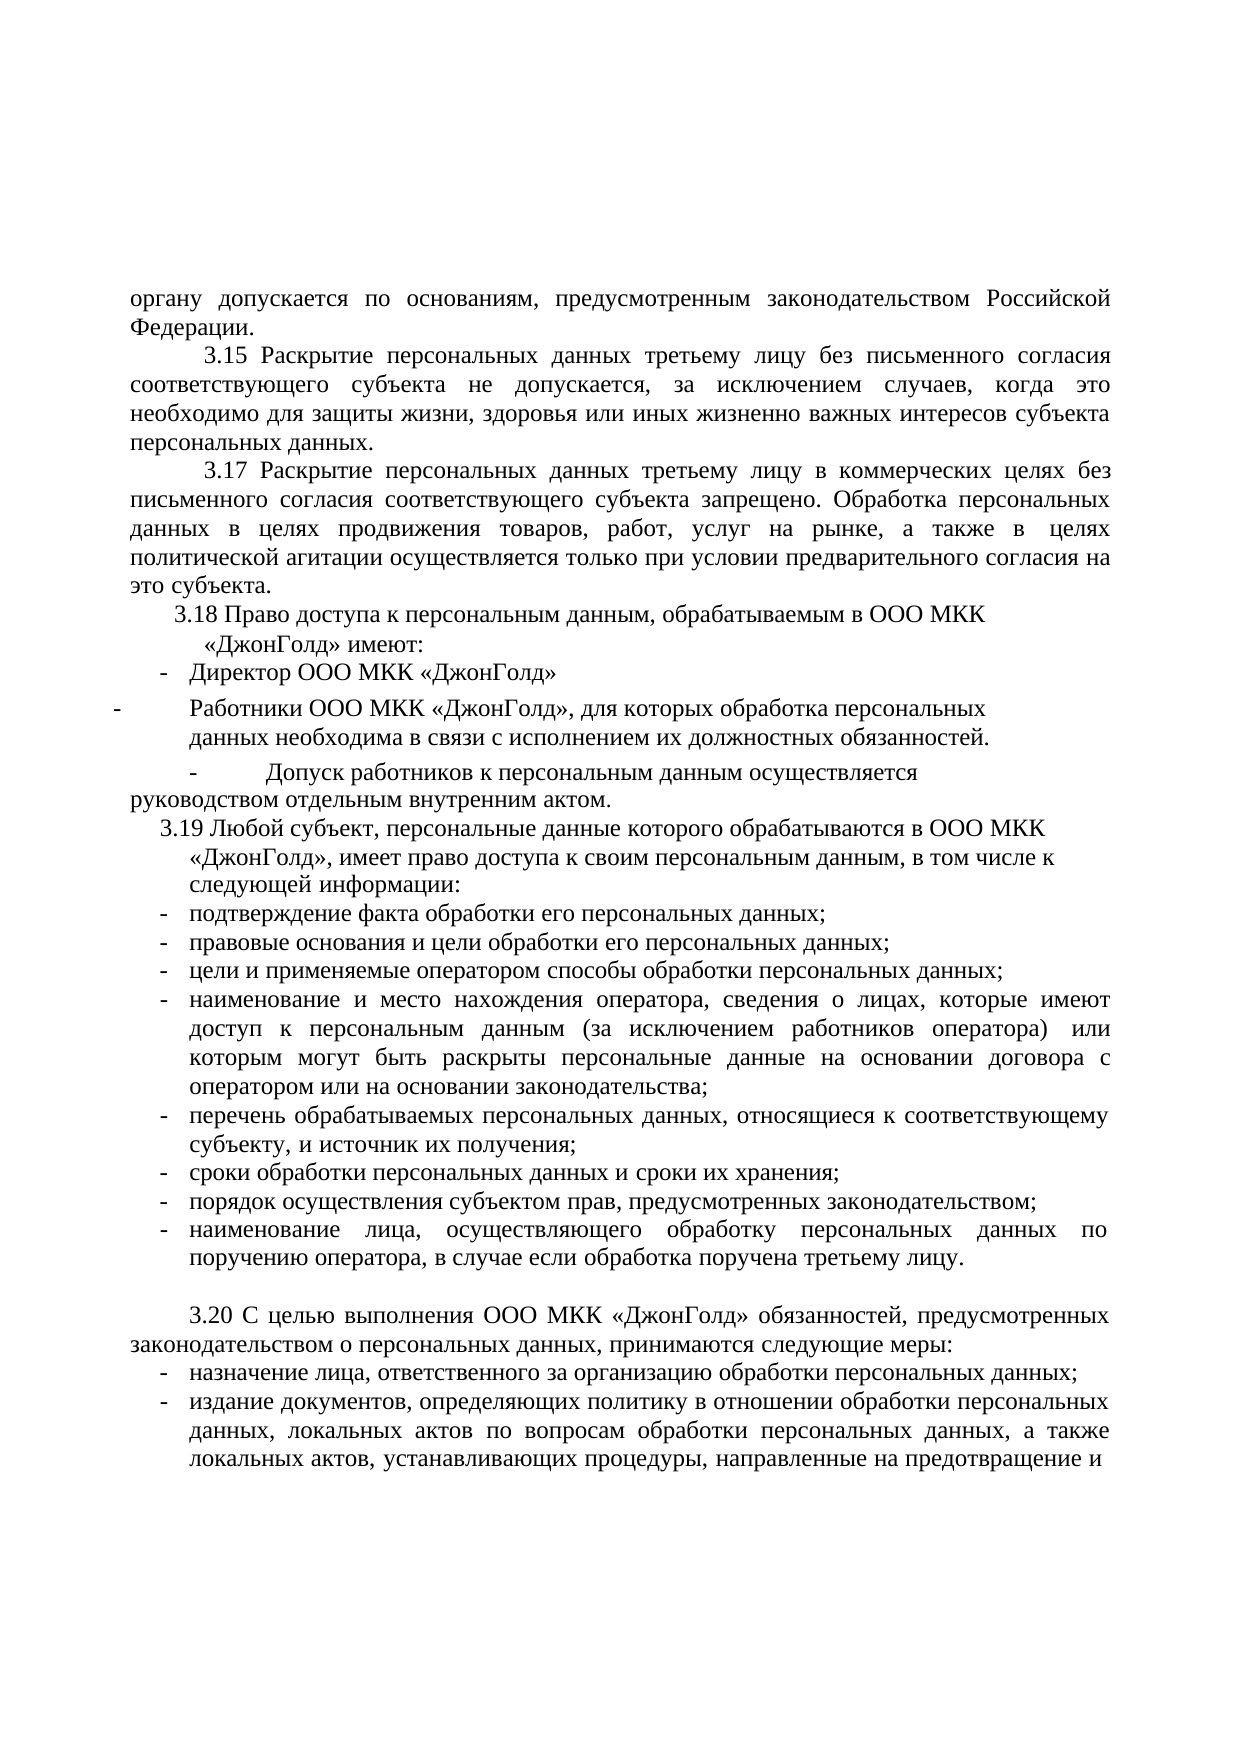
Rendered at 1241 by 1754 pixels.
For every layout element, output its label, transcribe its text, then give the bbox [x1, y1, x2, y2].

text 3.17 Раскрытие персональных данных третьему лицу в коммерческих целях без письменного согласия соответствующего субъекта запрещено. Обработка персональных данных в целях продвижения товаров, работ, услуг на рынке, а также в целях политической агитации осуществляется только при условии предварительного согласия на это субъекта. [130, 455, 1111, 599]
list наименование лица, осуществляющего обработку персональных данных по поручению оператора, в случае если обработка поручена третьему лицу. [159, 1216, 1107, 1271]
text 3.15 Раскрытие персональных данных третьему лицу без письменного согласия соответствующего субъекта не допускается, за исключением случаев, когда это необходимо для защиты жизни, здоровья или иных жизненно важных интересов субъекта персональных данных. [130, 340, 1111, 455]
list наименование и место нахождения оператора, сведения о лицах, которые имеют доступ к персональным данным (за исключением работников оператора) или которым могут быть раскрыты персональные данные на основании договора с оператором или на основании законодательства; [159, 984, 1111, 1099]
text органу допускается по основаниям, предусмотренным законодательством Российской Федерации. [130, 284, 1111, 340]
text 3.19 Любой субъект, персональные данные которого обрабатываются в ООО МКК [159, 813, 1151, 842]
list порядок осуществления субъектом прав, предусмотренных законодательством; [159, 1186, 1151, 1215]
text - Допуск работников к персональным данным осуществляется руководством отдельным внутренним актом. [130, 758, 1002, 813]
list сроки обработки персональных данных и сроки их хранения; [159, 1157, 1151, 1186]
list подтверждение факта обработки его персональных данных; [159, 898, 1151, 927]
list цели и применяемые оператором способы обработки персональных данных; [159, 956, 1151, 984]
list издание документов, определяющих политику в отношении обработки персональных данных, локальных актов по вопросам обработки персональных данных, а также локальных актов, устанавливающих процедуры, направленные на предотвращение и [159, 1386, 1109, 1472]
list Директор ООО МКК «ДжонГолд» [159, 658, 1151, 687]
text 3.20 С целью выполнения ООО МКК «ДжонГолд» обязанностей, предусмотренных законодательством о персональных данных, принимаются следующие меры: [130, 1300, 1109, 1358]
list Работники ООО МКК «ДжонГолд», для которых обработка персональных данных необходима в связи с исполнением их должностных обязанностей. [113, 693, 1053, 751]
list назначение лица, ответственного за организацию обработки персональных данных; [159, 1358, 1151, 1386]
list правовые основания и цели обработки его персональных данных; [159, 927, 1151, 956]
text 3.18 Право доступа к персональным данным, обрабатываемым в ООО МКК [174, 599, 1151, 628]
text «ДжонГолд» имеют: [203, 629, 1151, 658]
list перечень обрабатываемых персональных данных, относящиеся к соответствующему субъекту, и источник их получения; [159, 1100, 1109, 1157]
text «ДжонГолд», имеет право доступа к своим персональным данным, в том числе к следующей информации: [189, 843, 1151, 898]
